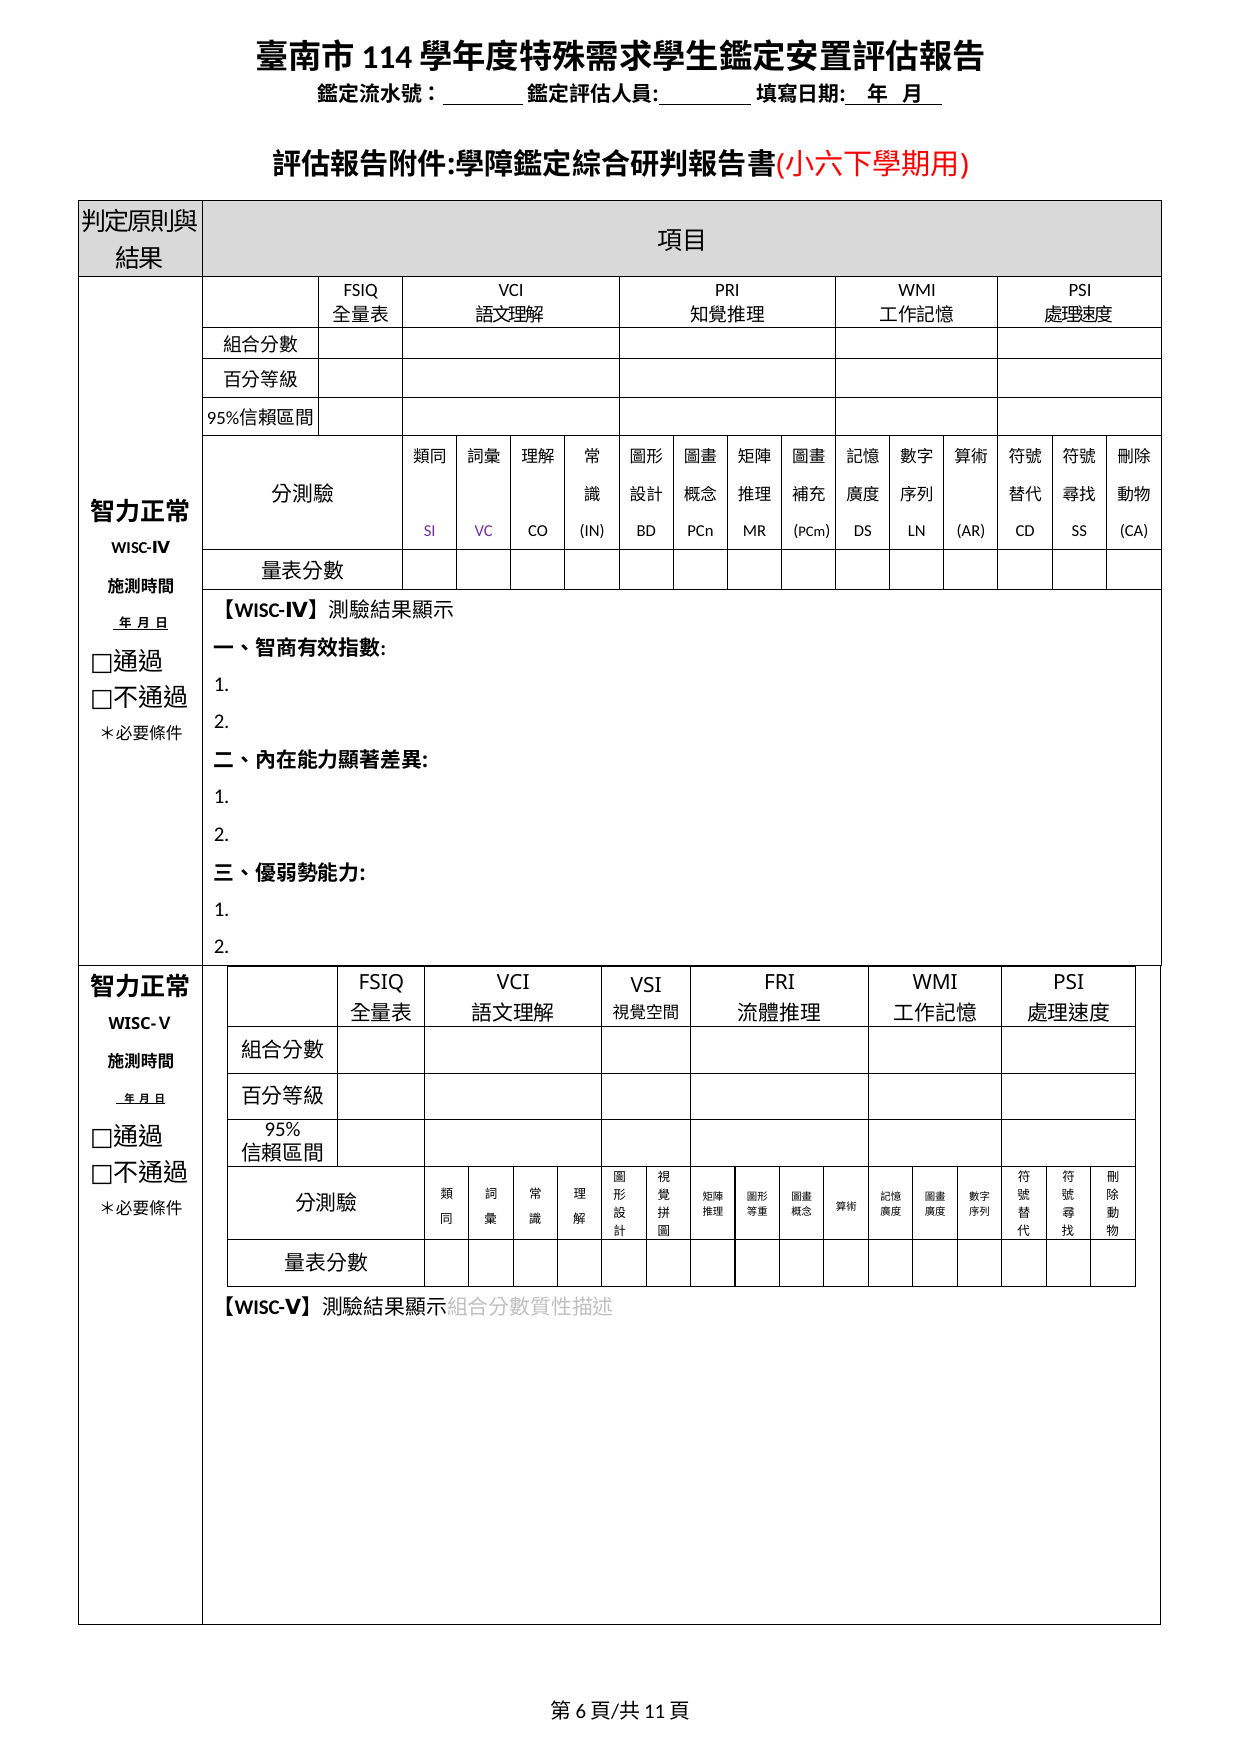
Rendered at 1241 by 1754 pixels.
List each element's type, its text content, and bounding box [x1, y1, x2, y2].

table_cell [836, 398, 997, 435]
table_cell 記憶廣度 DS [836, 436, 889, 549]
table_cell 【WISC-Ⅳ】測驗結果顯示 一、智商有效指數: 1. 2. 二、內在能力顯著差異: 1. 2. 三、優弱勢能力: 1. 2. [203, 590, 1161, 965]
table_cell [1107, 550, 1161, 589]
table_cell 詞彙 VC [457, 436, 510, 549]
table_cell [836, 550, 889, 589]
table_cell 常 識 (IN) [565, 436, 619, 549]
table_cell [620, 550, 673, 589]
table_header 項目 [203, 201, 1161, 276]
table_cell WMI 工作記憶 [836, 277, 997, 327]
table_cell 圖畫補充 (PCm) [782, 436, 835, 549]
table_cell 符號尋找 SS [1053, 436, 1106, 549]
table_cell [203, 966, 1160, 1624]
table_cell VCI 語文理解 [403, 277, 619, 327]
table_cell 智力正常 WISC-Ⅳ 施測時間 年 月 日 通過 不通過 ＊必要條件 [79, 277, 202, 965]
table_cell [457, 550, 510, 589]
table_cell [998, 398, 1161, 435]
table_cell [565, 550, 619, 589]
table_cell [511, 550, 564, 589]
table_cell 分測驗 [203, 436, 402, 549]
table_cell 類同 SI [403, 436, 456, 549]
table_cell [319, 359, 402, 397]
table_cell [403, 398, 619, 435]
table_cell [403, 328, 619, 358]
table_cell [620, 359, 835, 397]
table_cell [944, 550, 997, 589]
table_cell [728, 550, 781, 589]
table_cell [890, 550, 943, 589]
table_cell PSI 處理速度 [998, 277, 1161, 327]
table_cell [782, 550, 835, 589]
table_cell [620, 328, 835, 358]
table_cell [319, 398, 402, 435]
text 評估報告附件:學障鑑定綜合研判報告書(小六下學期用) [75, 125, 1165, 200]
table_cell [620, 398, 835, 435]
table_cell [998, 359, 1161, 397]
table_cell 95%信賴區間 [203, 398, 318, 435]
table_cell 算術 (AR) [944, 436, 997, 549]
table_cell [674, 550, 727, 589]
table_cell 理解 CO [511, 436, 564, 549]
table_cell [319, 328, 402, 358]
table_cell [403, 359, 619, 397]
table_cell 圖畫概念 PCn [674, 436, 727, 549]
table_cell [836, 359, 997, 397]
table_cell 矩陣推理 MR [728, 436, 781, 549]
table_cell 符號替代CD [998, 436, 1052, 549]
table_cell 組合分數 [203, 328, 318, 358]
table_cell FSIQ 全量表 [319, 277, 402, 327]
table_cell PRI 知覺推理 [620, 277, 835, 327]
table_cell 圖形設計 BD [620, 436, 673, 549]
table_cell [1053, 550, 1106, 589]
table_cell [203, 277, 318, 327]
table_cell [998, 328, 1161, 358]
table_cell 百分等級 [203, 359, 318, 397]
table_cell [403, 550, 456, 589]
table_cell 數字序列 LN [890, 436, 943, 549]
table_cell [79, 966, 202, 1624]
table_cell [998, 550, 1052, 589]
table_header 判定原則與 結果 [79, 201, 202, 276]
table_cell 刪除動物 (CA) [1107, 436, 1161, 549]
table_cell [836, 328, 997, 358]
table_cell 量表分數 [203, 550, 402, 589]
